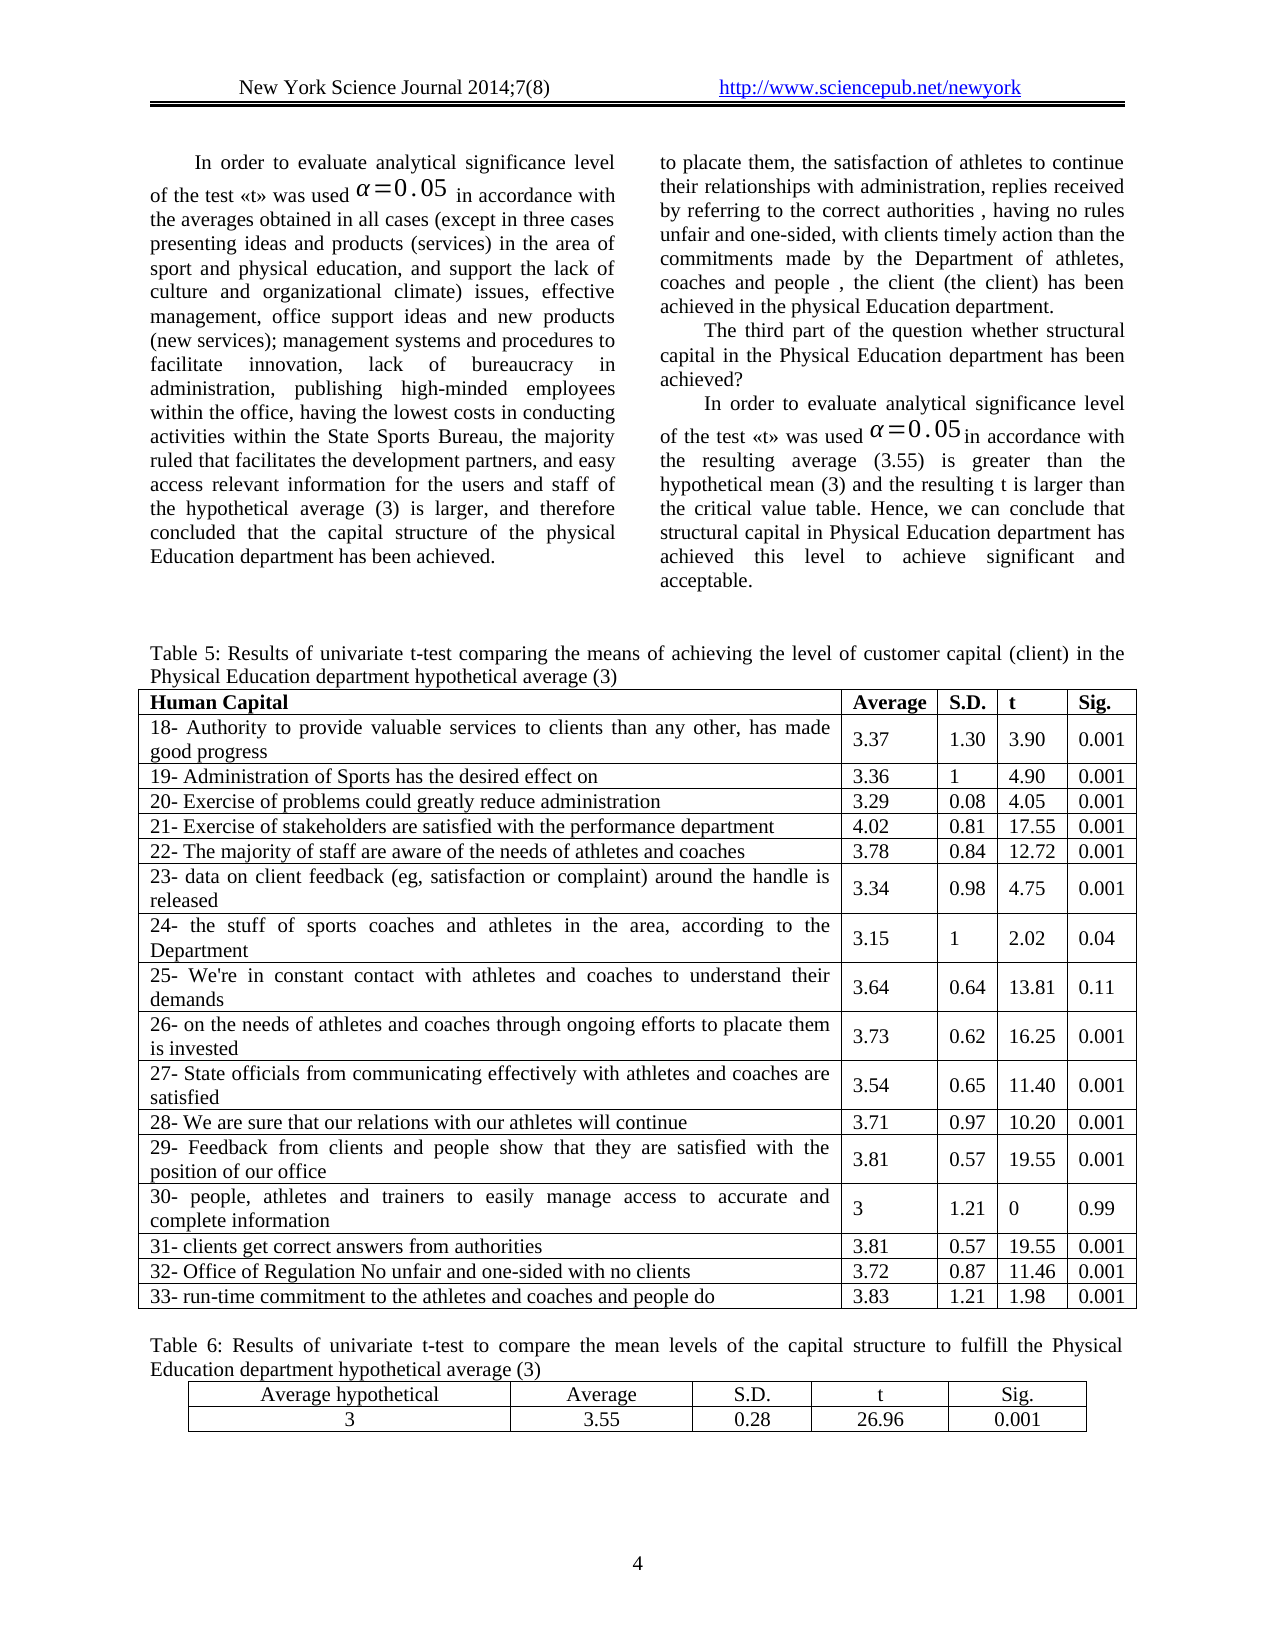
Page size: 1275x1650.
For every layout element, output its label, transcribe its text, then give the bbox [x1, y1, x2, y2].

text Table 5: Results of univariate t-test comparing the means of achieving the level of customer capital (client) in the Physical Education department hypothetical average (3) [150, 640, 1125, 688]
table_cell 33- run-time commitment to the athletes and coaches and people do [139, 1284, 841, 1308]
table_header Average [842, 690, 937, 714]
table_cell 0.08 [938, 789, 997, 813]
table_cell 3.15 [842, 914, 937, 962]
table_cell 29- Feedback from clients and people show that they are satisfied with the position of our office [139, 1135, 841, 1183]
table_cell 0.001 [1068, 1061, 1136, 1109]
table_cell 1.30 [938, 715, 997, 763]
table_header Human Capital [139, 690, 841, 714]
text In order to evaluate analytical significance level of the test «t» was used in accordance with the resulting average (3.55) is greater than the hypothetical mean (3) and the resulting t is larger than the critical value table. Hence, we can conclude that structural capital in Physical Education department has achieved this level to achieve significant and acceptable. [660, 391, 1125, 592]
table_cell 17.55 [998, 814, 1067, 838]
table_cell 18- Authority to provide valuable services to clients than any other, has made good progress [139, 715, 841, 763]
table_cell 19.55 [998, 1234, 1067, 1258]
table_cell 12.72 [998, 839, 1067, 863]
table_cell 0.001 [1068, 839, 1136, 863]
table_header t [812, 1382, 948, 1406]
table_cell 20- Exercise of problems could greatly reduce administration [139, 789, 841, 813]
text The third part of the question whether structural capital in the Physical Education department has been achieved? [660, 318, 1125, 391]
table_cell 31- clients get correct answers from authorities [139, 1234, 841, 1258]
table_cell 19- Administration of Sports has the desired effect on [139, 764, 841, 788]
table_cell 13.81 [998, 963, 1067, 1011]
table_cell 22- The majority of staff are aware of the needs of athletes and coaches [139, 839, 841, 863]
table_cell 1.21 [938, 1284, 997, 1308]
table_cell 0.57 [938, 1135, 997, 1183]
table_cell 0.87 [938, 1259, 997, 1283]
table_cell 19.55 [998, 1135, 1067, 1183]
table_cell 32- Office of Regulation No unfair and one-sided with no clients [139, 1259, 841, 1283]
table_cell 3 [189, 1407, 510, 1431]
table_cell 0.84 [938, 839, 997, 863]
table_cell 26.96 [812, 1407, 948, 1431]
table_cell 2.02 [998, 914, 1067, 962]
table_cell 3.90 [998, 715, 1067, 763]
table_cell 0.64 [938, 963, 997, 1011]
table_cell 3.34 [842, 864, 937, 912]
table_cell 21- Exercise of stakeholders are satisfied with the performance department [139, 814, 841, 838]
table_cell 0.81 [938, 814, 997, 838]
table_header Sig. [1068, 690, 1136, 714]
text Table 6: Results of univariate t-test to compare the mean levels of the capital structure to fulfill the Physical Education department hypothetical average (3) [150, 1333, 1125, 1381]
table_cell 25- We're in constant contact with athletes and coaches to understand their demands [139, 963, 841, 1011]
table_cell 3 [842, 1184, 937, 1232]
text In order to evaluate analytical significance level of the test «t» was used in accordance with the averages obtained in all cases (except in three cases presenting ideas and products (services) in the area of sport and physical education, and support the lack of culture and organizational climate) issues, effective management, office support ideas and new products (new services); management systems and procedures to facilitate innovation, lack of bureaucracy in administration, publishing high-minded employees within the office, having the lowest costs in conducting activities within the State Sports Bureau, the majority ruled that facilitates the development partners, and easy access relevant information for the users and staff of the hypothetical average (3) is larger, and therefore concluded that the capital structure of the physical Education department has been achieved. [150, 150, 615, 568]
table_cell 0.99 [1068, 1184, 1136, 1232]
table_cell 0.98 [938, 864, 997, 912]
table_cell 3.73 [842, 1012, 937, 1060]
table_cell 0.001 [1068, 1012, 1136, 1060]
table_cell 0.28 [693, 1407, 811, 1431]
table_cell 0.001 [1068, 715, 1136, 763]
table_cell 3.29 [842, 789, 937, 813]
table_cell 0.001 [1068, 1234, 1136, 1258]
table_cell 1.98 [998, 1284, 1067, 1308]
table_cell 0.65 [938, 1061, 997, 1109]
table_cell 1 [938, 764, 997, 788]
table_cell 3.55 [511, 1407, 692, 1431]
table_cell 27- State officials from communicating effectively with athletes and coaches are satisfied [139, 1061, 841, 1109]
table_header S.D. [938, 690, 997, 714]
table_cell 1 [938, 914, 997, 962]
table_cell 11.40 [998, 1061, 1067, 1109]
table_cell 3.81 [842, 1135, 937, 1183]
table_cell 0.001 [1068, 764, 1136, 788]
table_cell 0.001 [1068, 864, 1136, 912]
table_header Sig. [949, 1382, 1086, 1406]
table_cell 0.001 [1068, 789, 1136, 813]
table_header S.D. [693, 1382, 811, 1406]
table_cell 0.001 [1068, 1135, 1136, 1183]
table_cell 0 [998, 1184, 1067, 1232]
table_cell 3.36 [842, 764, 937, 788]
table_cell 28- We are sure that our relations with our athletes will continue [139, 1110, 841, 1134]
table_cell 0.04 [1068, 914, 1136, 962]
table_cell 24- the stuff of sports coaches and athletes in the area, according to the Department [139, 914, 841, 962]
table_cell 3.78 [842, 839, 937, 863]
table_cell 30- people, athletes and trainers to easily manage access to accurate and complete information [139, 1184, 841, 1232]
table_cell 0.57 [938, 1234, 997, 1258]
table_cell 3.64 [842, 963, 937, 1011]
table_cell 0.001 [1068, 1284, 1136, 1308]
table_header Average hypothetical [189, 1382, 510, 1406]
table_cell 0.001 [1068, 1110, 1136, 1134]
table_cell 10.20 [998, 1110, 1067, 1134]
table_cell 3.81 [842, 1234, 937, 1258]
table_header Average [511, 1382, 692, 1406]
table_cell 3.72 [842, 1259, 937, 1283]
table_cell 0.11 [1068, 963, 1136, 1011]
table_cell 4.75 [998, 864, 1067, 912]
table_cell 11.46 [998, 1259, 1067, 1283]
table_cell 3.54 [842, 1061, 937, 1109]
table_cell 3.37 [842, 715, 937, 763]
table_cell 0.001 [1068, 814, 1136, 838]
table_cell 16.25 [998, 1012, 1067, 1060]
table_cell 0.62 [938, 1012, 997, 1060]
table_cell 23- data on client feedback (eg, satisfaction or complaint) around the handle is released [139, 864, 841, 912]
table_cell 4.90 [998, 764, 1067, 788]
table_cell 3.71 [842, 1110, 937, 1134]
table_cell 26- on the needs of athletes and coaches through ongoing efforts to placate them is invested [139, 1012, 841, 1060]
table_cell 0.001 [949, 1407, 1086, 1431]
table_cell 1.21 [938, 1184, 997, 1232]
table_cell 4.05 [998, 789, 1067, 813]
table_cell 0.97 [938, 1110, 997, 1134]
table_header t [998, 690, 1067, 714]
table_cell 4.02 [842, 814, 937, 838]
table_cell 3.83 [842, 1284, 937, 1308]
table_cell 0.001 [1068, 1259, 1136, 1283]
